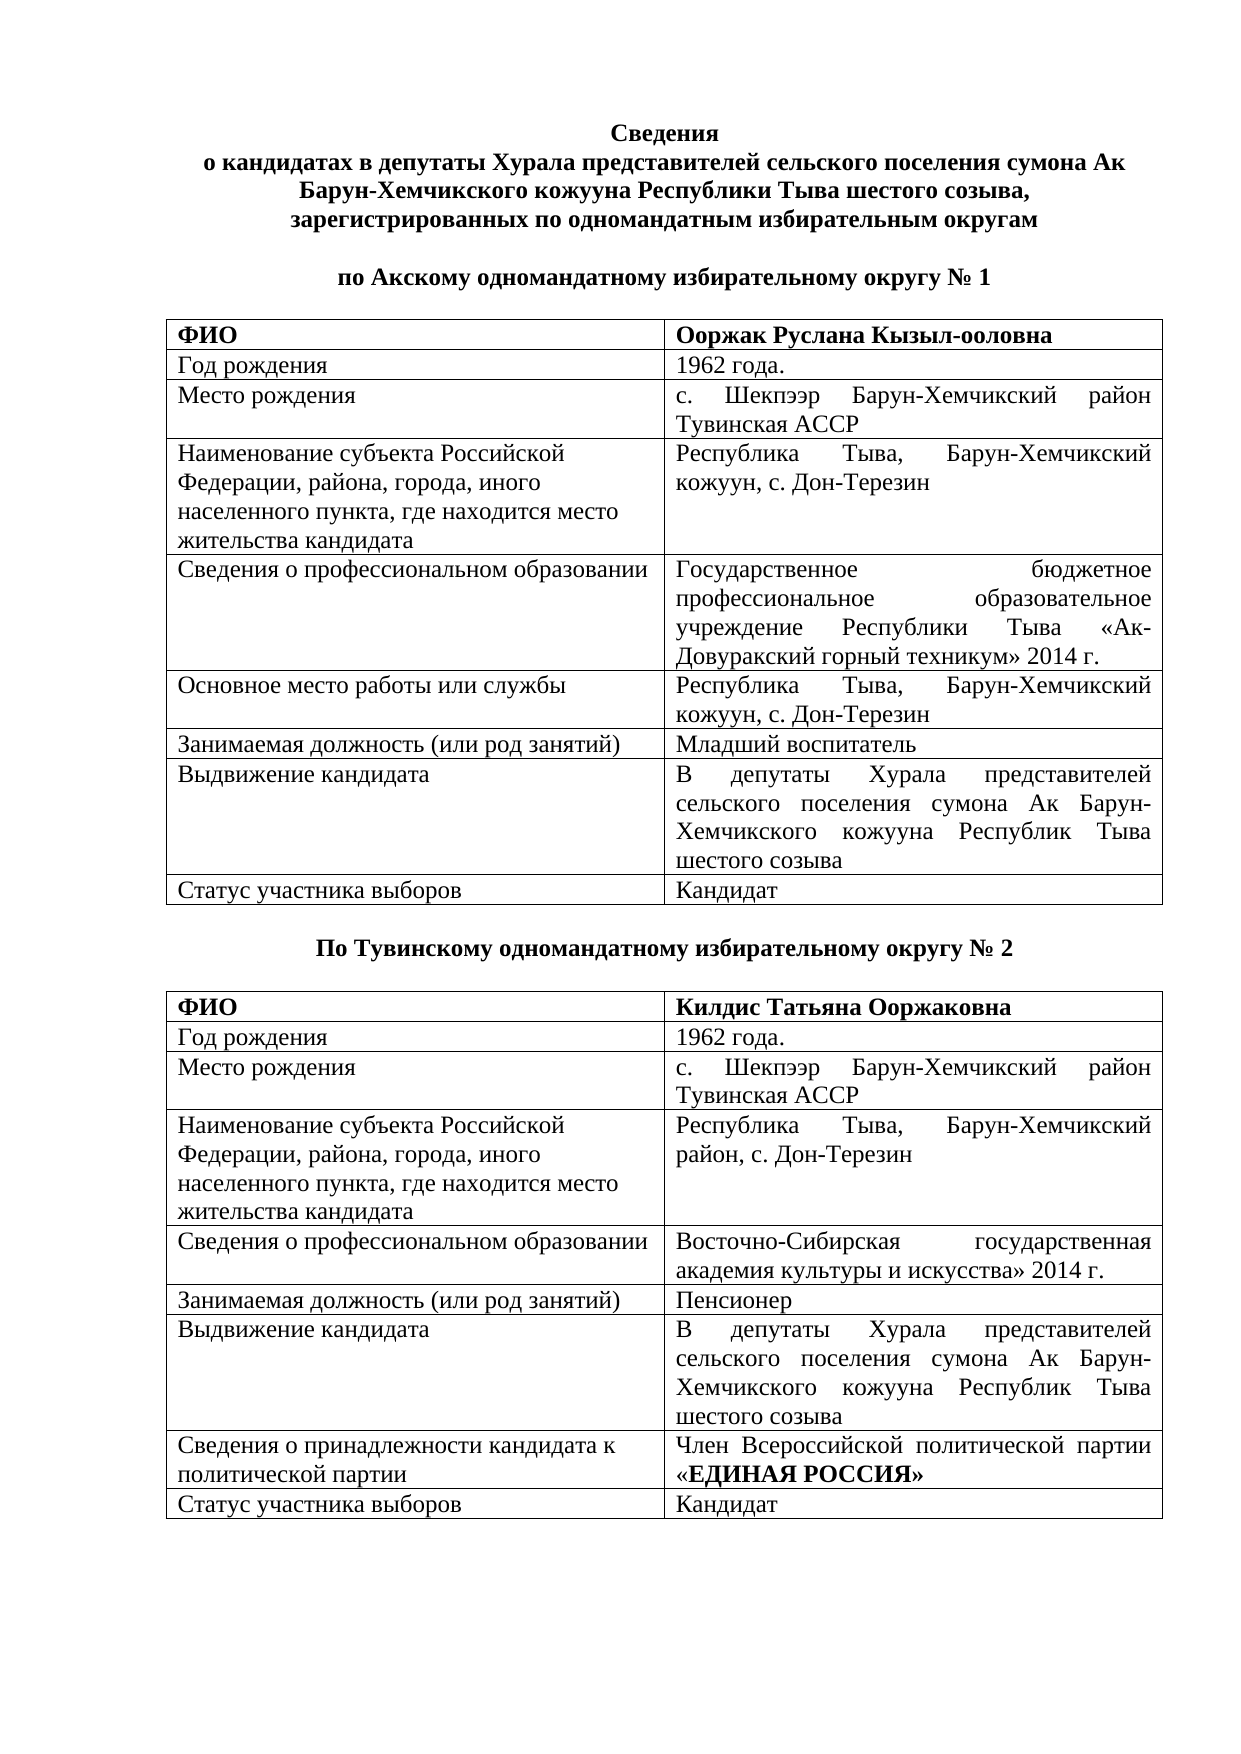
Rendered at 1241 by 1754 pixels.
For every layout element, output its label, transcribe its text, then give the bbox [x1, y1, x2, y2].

table_cell В депутаты Хурала представителей сельского поселения сумона Ак Барун-Хемчикского кожууна Республик Тыва шестого созыва [665, 1315, 1162, 1429]
table_cell Восточно-Сибирская государственная академия культуры и искусства» 2014 г. [665, 1226, 1162, 1284]
table_cell Занимаемая должность (или род занятий) [167, 729, 664, 758]
table_cell Место рождения [167, 380, 664, 437]
table_cell Статус участника выборов [167, 1489, 664, 1518]
table_header Ооржак Руслана Кызыл-ооловна [665, 320, 1162, 349]
table_cell Основное место работы или службы [167, 671, 664, 728]
table_cell Год рождения [167, 1022, 664, 1051]
table_cell Пенсионер [665, 1285, 1162, 1313]
table_cell Член Всероссийской политической партии «ЕДИНАЯ РОССИЯ» [665, 1431, 1162, 1488]
table_cell Кандидат [665, 875, 1162, 904]
table_cell Выдвижение кандидата [167, 1315, 664, 1429]
table_cell 1962 года. [665, 1022, 1162, 1051]
table_cell 1962 года. [665, 350, 1162, 379]
table_cell Наименование субъекта Российской Федерации, района, города, иного населенного пункта, где находится место жительства кандидата [167, 439, 664, 553]
table_cell Статус участника выборов [167, 875, 664, 904]
table_cell Выдвижение кандидата [167, 759, 664, 874]
table_header Килдис Татьяна Ооржаковна [665, 992, 1162, 1021]
table_cell Сведения о принадлежности кандидата к политической партии [167, 1431, 664, 1488]
table_cell Год рождения [167, 350, 664, 379]
table_cell Республика Тыва, Барун-Хемчикский кожуун, с. Дон-Терезин [665, 671, 1162, 728]
table_cell В депутаты Хурала представителей сельского поселения сумона Ак Барун-Хемчикского кожууна Республик Тыва шестого созыва [665, 759, 1162, 874]
table_cell Кандидат [665, 1489, 1162, 1518]
text По Тувинскому одномандатному избирательному округу № 2 [177, 933, 1152, 962]
table_cell Республика Тыва, Барун-Хемчикский кожуун, с. Дон-Терезин [665, 439, 1162, 553]
text по Акскому одномандатному избирательному округу № 1 [177, 262, 1152, 291]
table_header ФИО [167, 320, 664, 349]
table_cell Занимаемая должность (или род занятий) [167, 1285, 664, 1313]
table_cell с. Шекпээр Барун-Хемчикский район Тувинская АССР [665, 1052, 1162, 1109]
table_cell Республика Тыва, Барун-Хемчикский район, с. Дон-Терезин [665, 1110, 1162, 1225]
table_header ФИО [167, 992, 664, 1021]
text о кандидатах в депутаты Хурала представителей сельского поселения сумона Ак Барун-Хемчикского кожууна Республики Тыва шестого созыва, зарегистрированных по одномандатным избирательным округам [177, 147, 1152, 233]
table_cell Место рождения [167, 1052, 664, 1109]
table_cell Сведения о профессиональном образовании [167, 1226, 664, 1284]
table_cell Младший воспитатель [665, 729, 1162, 758]
table_cell с. Шекпээр Барун-Хемчикский район Тувинская АССР [665, 380, 1162, 437]
table_cell Государственное бюджетное профессиональное образовательное учреждение Республики Тыва «Ак-Довуракский горный техникум» 2014 г. [665, 555, 1162, 669]
table_cell Наименование субъекта Российской Федерации, района, города, иного населенного пункта, где находится место жительства кандидата [167, 1110, 664, 1225]
table_cell Сведения о профессиональном образовании [167, 555, 664, 669]
text Сведения [177, 118, 1152, 147]
